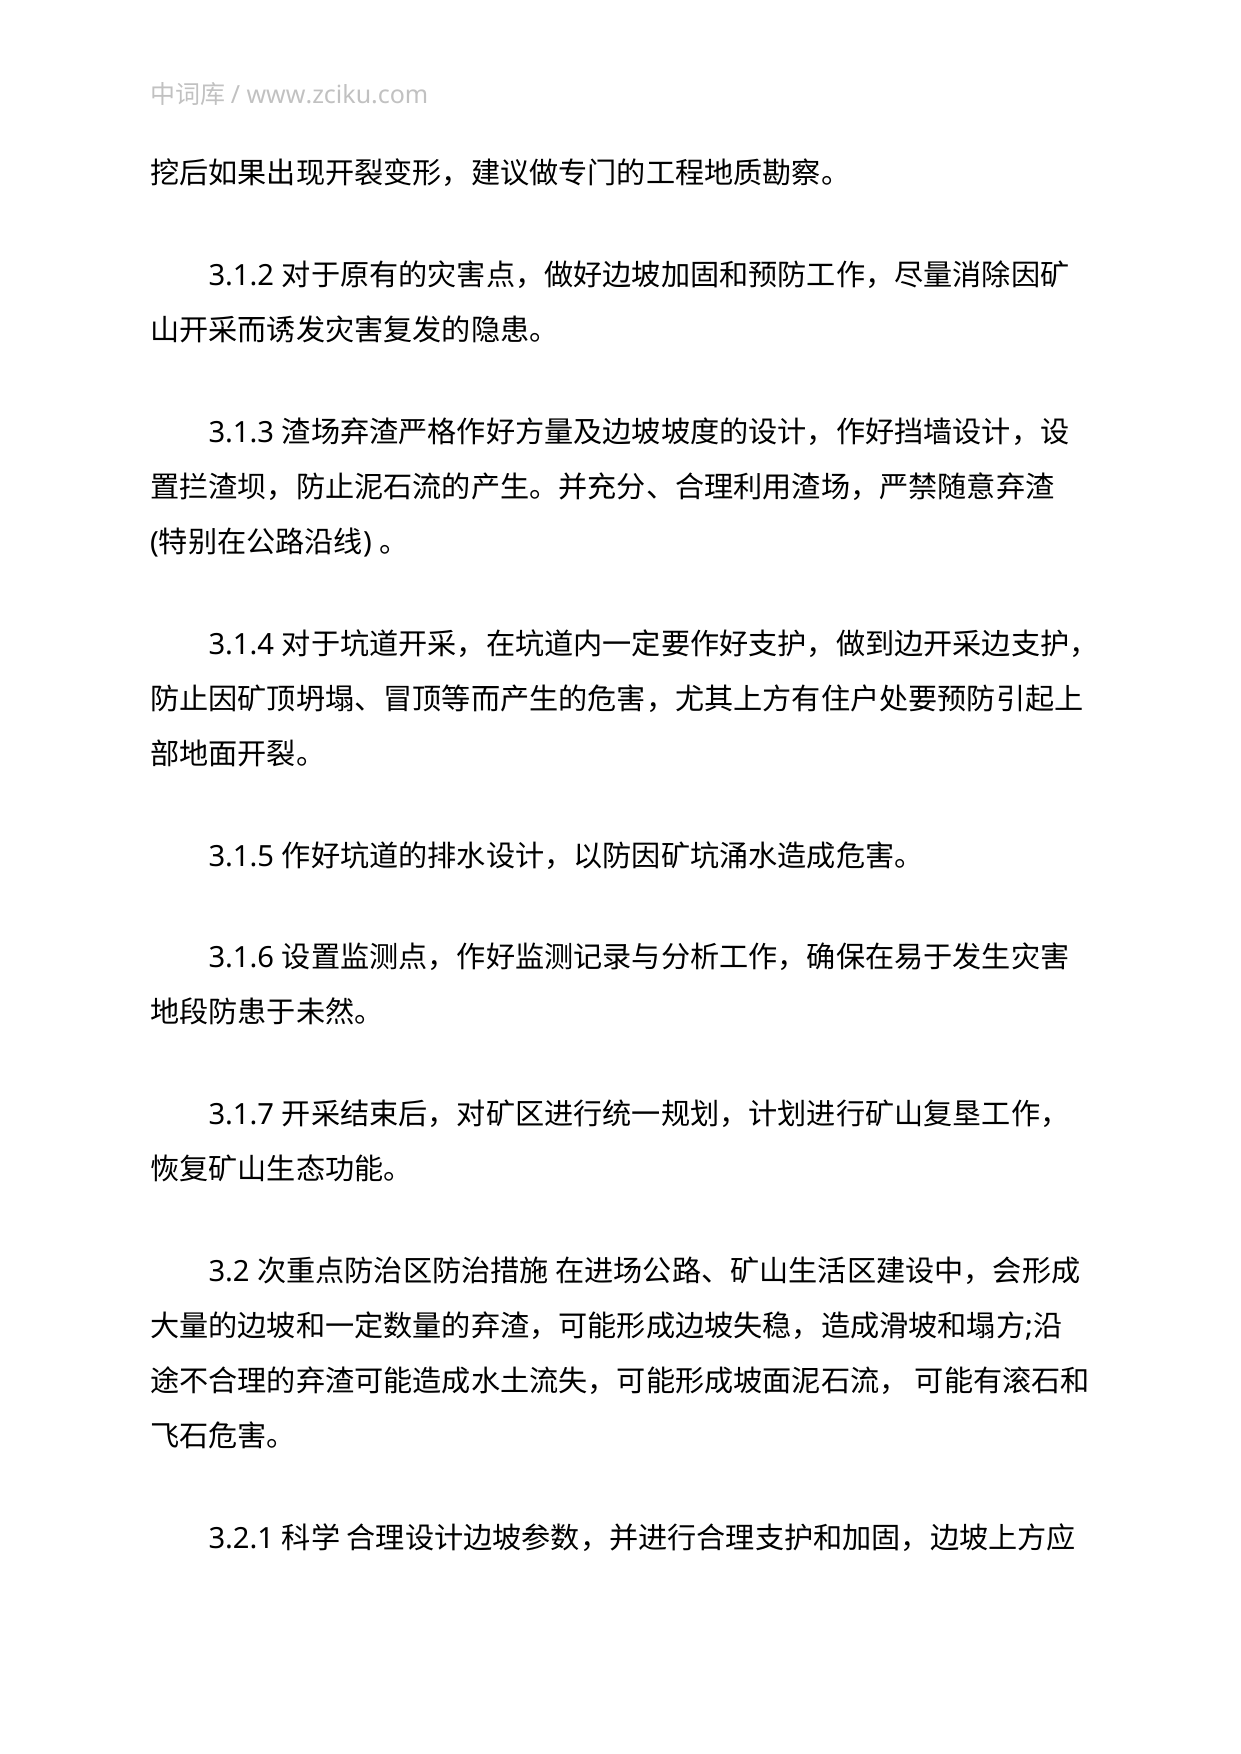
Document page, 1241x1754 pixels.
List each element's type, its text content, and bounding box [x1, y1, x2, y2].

text 3.1.3 渣场弃渣严格作好方量及边坡坡度的设计，作好挡墙设计，设置拦渣坝，防止泥石流的产生。并充分、合理利用渣场，严禁随意弃渣(特别在公路沿线) 。 [150, 408, 1090, 561]
text 3.1.2 对于原有的灾害点，做好边坡加固和预防工作，尽量消除因矿山开采而诱发灾害复发的隐患。 [150, 252, 1090, 349]
text 3.1.5 作好坑道的排水设计，以防因矿坑涌水造成危害。 [150, 832, 1090, 874]
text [150, 150, 1090, 192]
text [150, 1514, 1090, 1557]
text 3.2 次重点防治区防治措施 在进场公路、矿山生活区建设中，会形成大量的边坡和一定数量的弃渣，可能形成边坡失稳，造成滑坡和塌方;沿途不合理的弃渣可能造成水土流失，可能形成坡面泥石流， 可能有滚石和飞石危害。 [150, 1248, 1090, 1455]
text 3.1.7 开采结束后，对矿区进行统一规划，计划进行矿山复垦工作，恢复矿山生态功能。 [150, 1091, 1090, 1188]
text 3.1.6 设置监测点，作好监测记录与分析工作，确保在易于发生灾害地段防患于未然。 [150, 934, 1090, 1031]
text 3.1.4 对于坑道开采，在坑道内一定要作好支护，做到边开采边支护，防止因矿顶坍塌、冒顶等而产生的危害，尤其上方有住户处要预防引起上部地面开裂。 [150, 620, 1090, 773]
